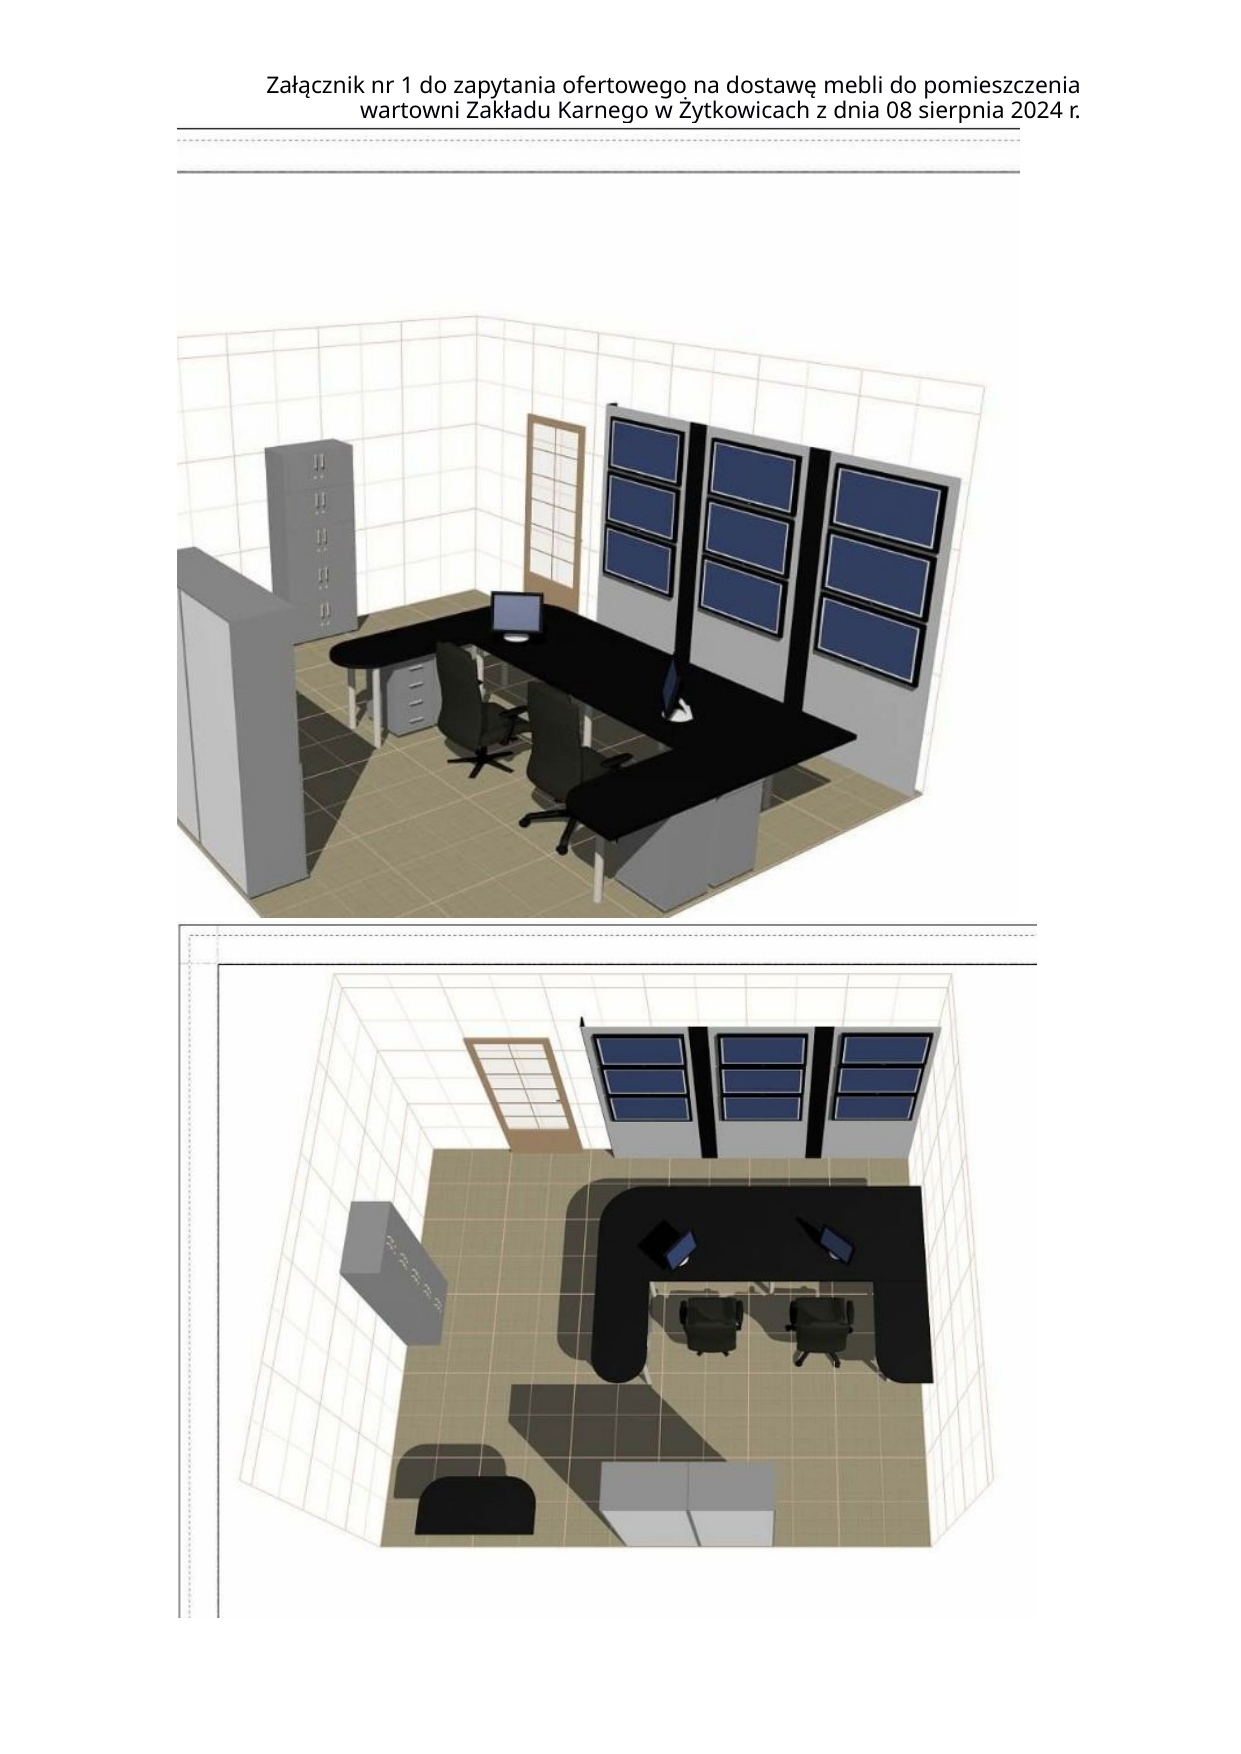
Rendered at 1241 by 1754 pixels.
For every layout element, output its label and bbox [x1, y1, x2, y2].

picture [177, 123, 1020, 918]
picture [177, 921, 1037, 1618]
